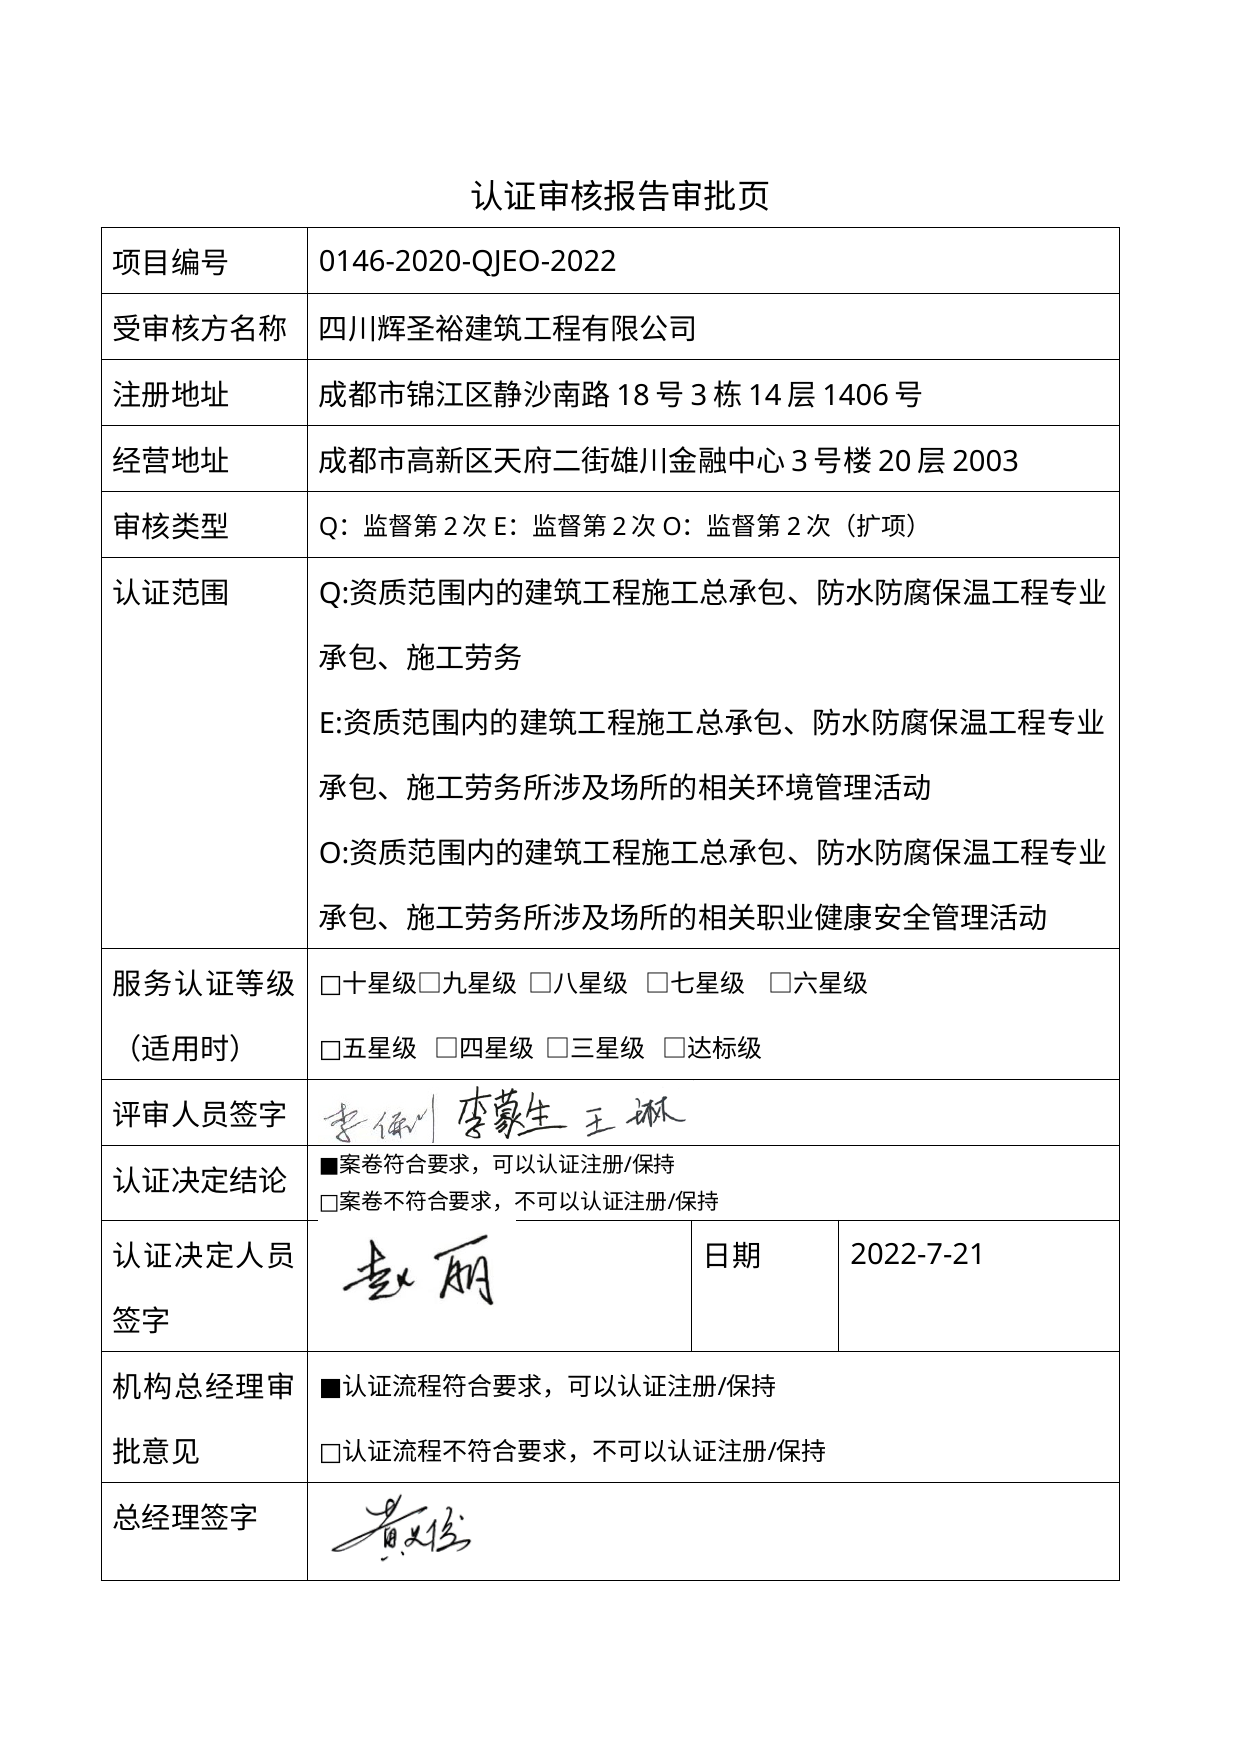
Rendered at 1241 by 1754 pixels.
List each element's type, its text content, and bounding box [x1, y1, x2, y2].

table_cell Q:资质范围内的建筑工程施工总承包、防水防腐保温工程专业承包、施工劳务 E:资质范围内的建筑工程施工总承包、防水防腐保温工程专业承包、施工劳务所涉及场所的相关环境管理活动 O:资质范围内的建筑工程施工总承包、防水防腐保温工程专业承包、施工劳务所涉及场所的相关职业健康安全管理活动 [308, 558, 1119, 948]
picture [318, 1220, 516, 1320]
table_header 项目编号 [102, 228, 307, 293]
table_cell ■认证流程符合要求，可以认证注册/保持 □认证流程不符合要求，不可以认证注册/保持 [308, 1352, 1119, 1482]
table_cell 认证范围 [102, 558, 307, 948]
table_cell 认证决定人员签字 [102, 1221, 307, 1351]
table_cell [308, 1080, 1119, 1145]
table_cell 服务认证等级（适用时） [102, 949, 307, 1079]
table_cell [308, 1483, 1119, 1580]
picture [318, 1482, 488, 1572]
table_cell [308, 1221, 691, 1351]
table_cell 2022-7-21 [839, 1221, 1119, 1351]
table_cell 评审人员签字 [102, 1080, 307, 1145]
table_cell □十星级□九星级 □八星级 □七星级 □六星级 □五星级 □四星级 □三星级 □达标级 [308, 949, 1119, 1079]
table_cell 经营地址 [102, 426, 307, 491]
text 认证审核报告审批页 [112, 162, 1128, 227]
table_cell Q：监督第2次 E：监督第2次 O：监督第2次（扩项） [308, 492, 1119, 557]
table_cell 审核类型 [102, 492, 307, 557]
table_cell 认证决定结论 [102, 1146, 307, 1220]
picture [318, 1080, 694, 1143]
table_cell 受审核方名称 [102, 294, 307, 359]
table_cell 日期 [692, 1221, 838, 1351]
table_cell 成都市锦江区静沙南路18号3栋14层1406号 [308, 360, 1119, 425]
table_cell ■案卷符合要求，可以认证注册/保持 □案卷不符合要求，不可以认证注册/保持 [308, 1146, 1119, 1220]
table_cell 四川辉圣裕建筑工程有限公司 [308, 294, 1119, 359]
table_cell 注册地址 [102, 360, 307, 425]
table_cell 机构总经理审批意见 [102, 1352, 307, 1482]
table_cell 成都市高新区天府二街雄川金融中心3号楼20层2003 [308, 426, 1119, 491]
table_cell 总经理签字 [102, 1483, 307, 1580]
table_header 0146-2020-QJEO-2022 [308, 228, 1119, 293]
